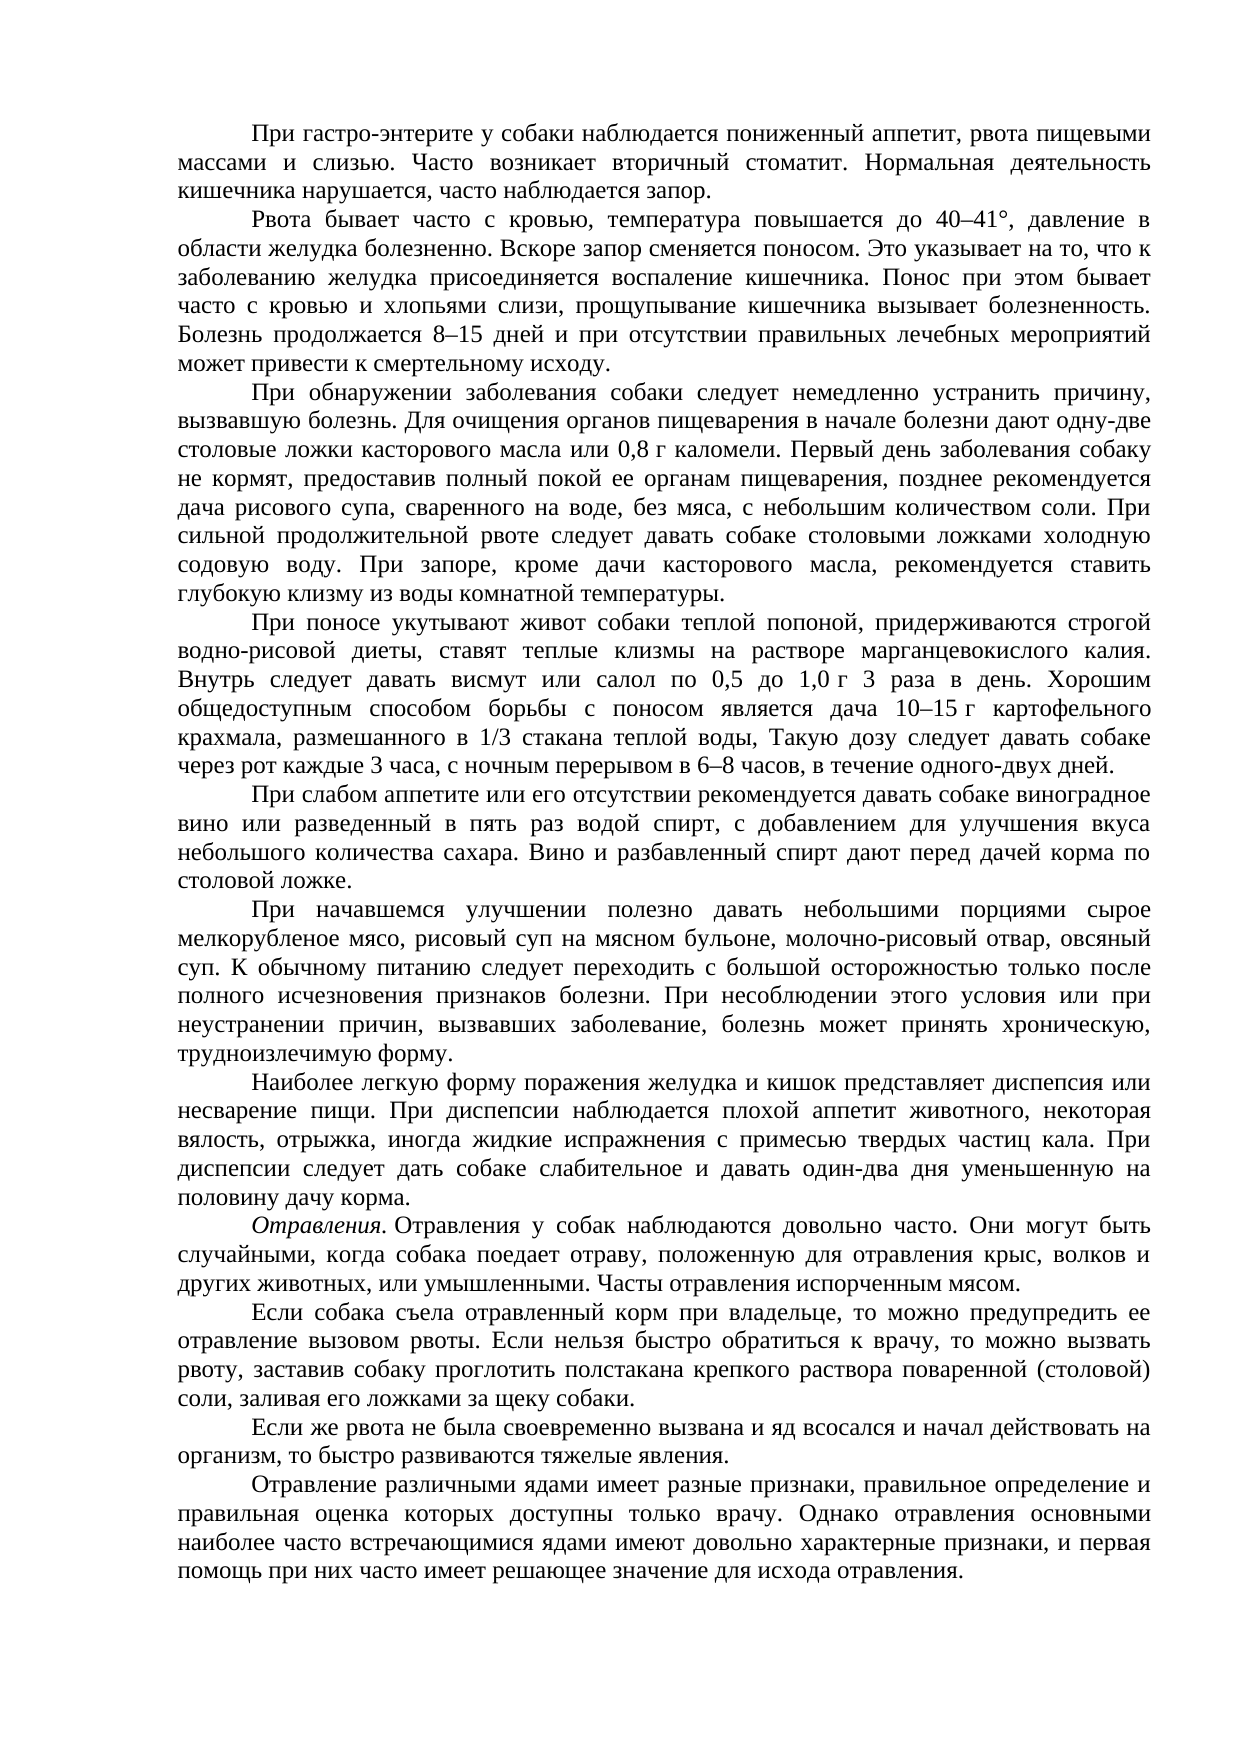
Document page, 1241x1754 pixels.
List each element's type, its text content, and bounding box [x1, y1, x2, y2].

text При гастро-энтерите у собаки наблюдается пониженный аппетит, рвота пищевыми массами и слизью. Часто возникает вторичный стоматит. Нормальная деятельность кишечника нарушается, часто наблюдается запор. [177, 118, 1152, 204]
text При поносе укутывают живот собаки теплой попоной, придерживаются строгой водно-рисовой диеты, ставят теплые клизмы на растворе марганцевокислого калия. Внутрь следует давать висмут или салол по 0,5 до 1,0 г 3 раза в день. Хорошим общедоступным способом борьбы с поносом является дача 10–15 г картофельного крахмала, размешанного в 1/3 стакана теплой воды, Такую дозу следует давать собаке через рот каждые 3 часа, с ночным перерывом в 6–8 часов, в течение одного-двух дней. [177, 607, 1152, 779]
text Если же рвота не была своевременно вызвана и яд всосался и начал действовать на организм, то быстро развиваются тяжелые явления. [177, 1412, 1152, 1469]
text Если собака съела отравленный корм при владельце, то можно предупредить ее отравление вызовом рвоты. Если нельзя быстро обратиться к врачу, то можно вызвать рвоту, заставив собаку проглотить полстакана крепкого раствора поваренной (столовой) соли, заливая его ложками за щеку собаки. [177, 1297, 1152, 1412]
text Отравления. Отравления у собак наблюдаются довольно часто. Они могут быть случайными, когда собака поедает отраву, положенную для отравления крыс, волков и других животных, или умышленными. Часты отравления испорченным мясом. [177, 1211, 1152, 1297]
text При слабом аппетите или его отсутствии рекомендуется давать собаке виноградное вино или разведенный в пять раз водой спирт, с добавлением для улучшения вкуса небольшого количества сахара. Вино и разбавленный спирт дают перед дачей корма по столовой ложке. [177, 779, 1152, 894]
text Наиболее легкую форму поражения желудка и кишок представляет диспепсия или несварение пищи. При диспепсии наблюдается плохой аппетит животного, некоторая вялость, отрыжка, иногда жидкие испражнения с примесью твердых частиц кала. При диспепсии следует дать собаке слабительное и давать один-два дня уменьшенную на половину дачу корма. [177, 1067, 1152, 1211]
text При обнаружении заболевания собаки следует немедленно устранить причину, вызвавшую болезнь. Для очищения органов пищеварения в начале болезни дают одну-две столовые ложки касторового масла или 0,8 г каломели. Первый день заболевания собаку не кормят, предоставив полный покой ее органам пищеварения, позднее рекомендуется дача рисового супа, сваренного на воде, без мяса, с небольшим количеством соли. При сильной продолжительной рвоте следует давать собаке столовыми ложками холодную содовую воду. При запоре, кроме дачи касторового масла, рекомендуется ставить глубокую клизму из воды комнатной температуры. [177, 377, 1152, 607]
text При начавшемся улучшении полезно давать небольшими порциями сырое мелкорубленое мясо, рисовый суп на мясном бульоне, молочно-рисовый отвар, овсяный суп. К обычному питанию следует переходить с большой осторожностью только после полного исчезновения признаков болезни. При несоблюдении этого условия или при неустранении причин, вызвавших заболевание, болезнь может принять хроническую, трудноизлечимую форму. [177, 894, 1152, 1067]
text Отравление различными ядами имеет разные признаки, правильное определение и правильная оценка которых доступны только врачу. Однако отравления основными наиболее часто встречающимися ядами имеют довольно характерные признаки, и первая помощь при них часто имеет решающее значение для исхода отравления. [177, 1469, 1152, 1584]
text Рвота бывает часто с кровью, температура повышается до 40–41°, давление в области желудка болезненно. Вскоре запор сменяется поносом. Это указывает на то, что к заболеванию желудка присоединяется воспаление кишечника. Понос при этом бывает часто с кровью и хлопьями слизи, прощупывание кишечника вызывает болезненность. Болезнь продолжается 8–15 дней и при отсутствии правильных лечебных мероприятий может привести к смертельному исходу. [177, 204, 1152, 377]
